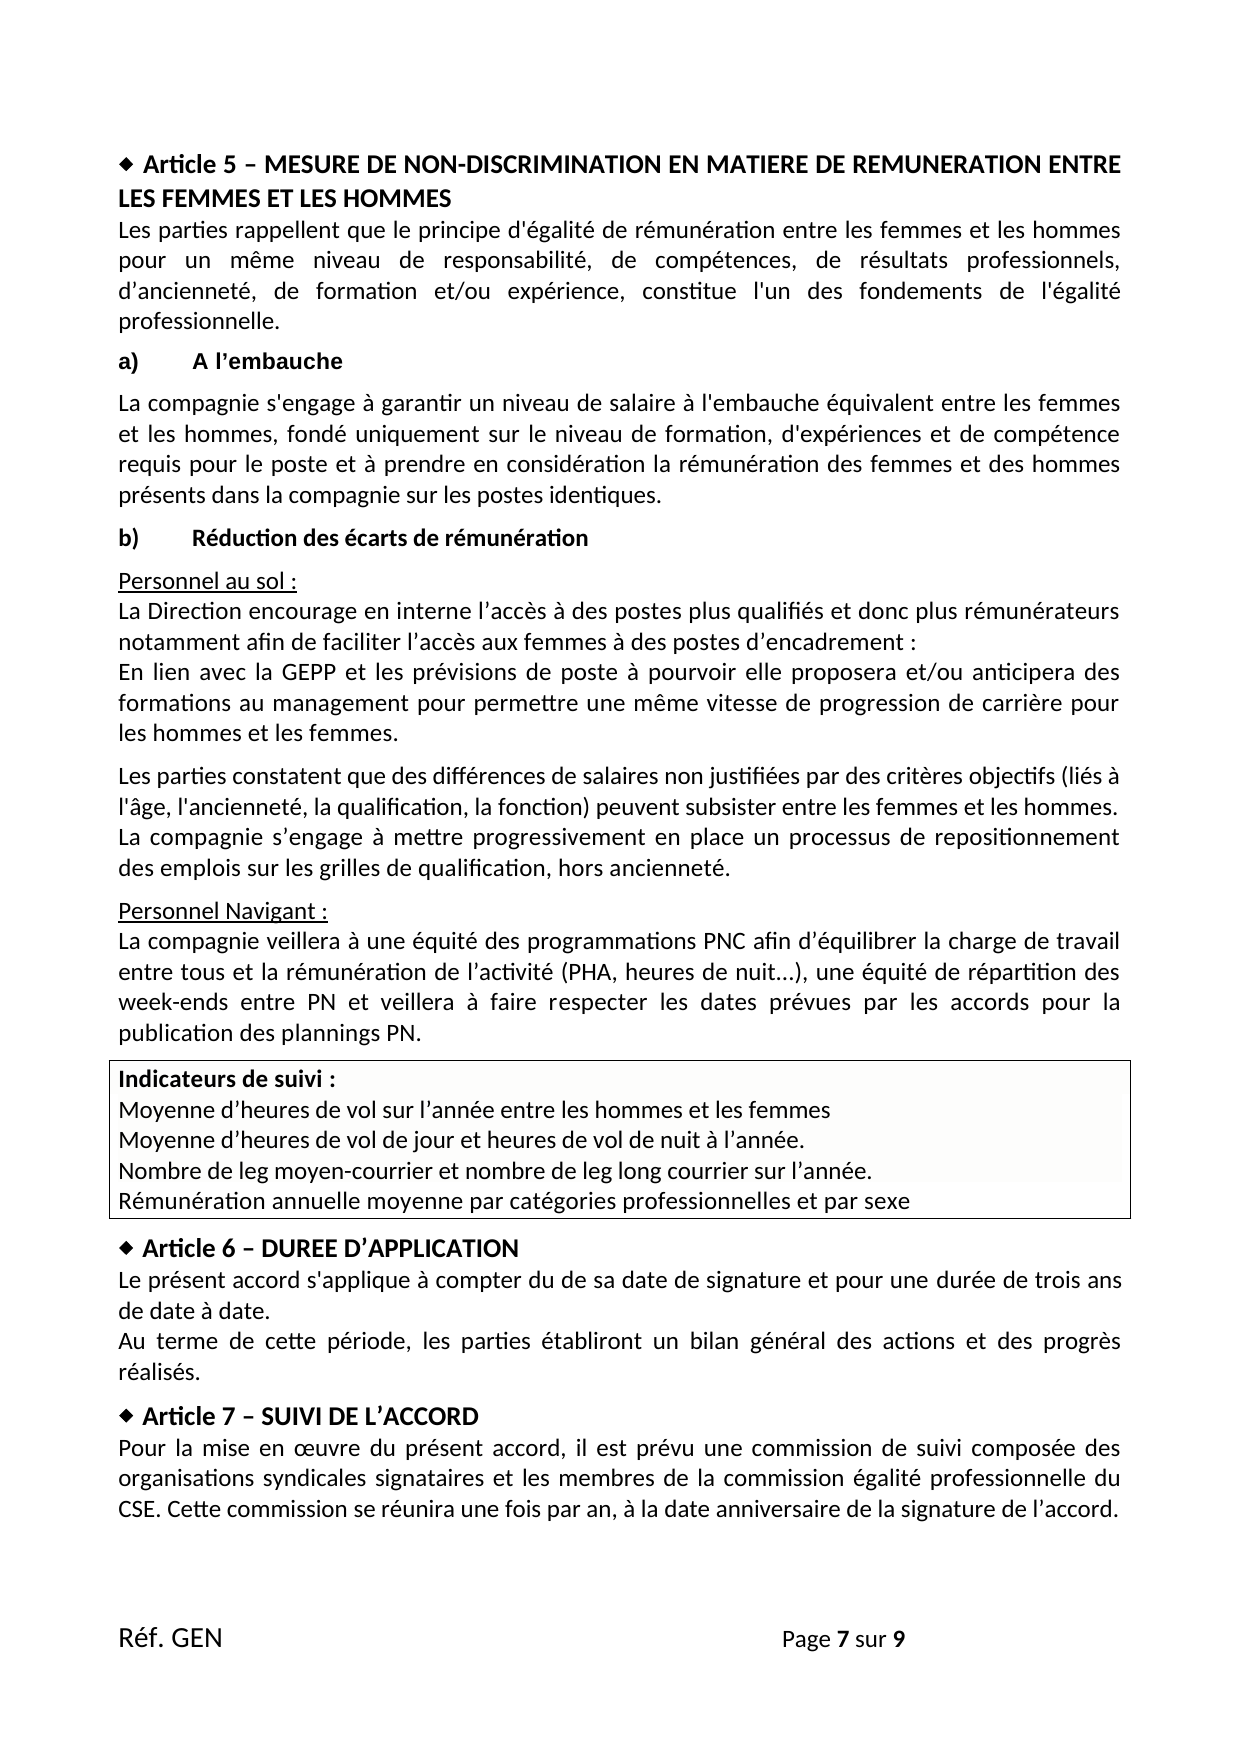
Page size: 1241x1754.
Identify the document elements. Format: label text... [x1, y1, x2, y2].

text Pour la mise en œuvre du présent accord, il est prévu une commission de suivi composée des organisations syndicales signataires et les membres de la commission égalité professionnelle du CSE. Cette commission se réunira une fois par an, à la date anniversaire de la signature de l’accord. [118, 1432, 1122, 1524]
list A l’embauche [118, 348, 1122, 375]
text Article 6 – DUREE D’APPLICATION [118, 1231, 1122, 1264]
text Les parties constatent que des différences de salaires non justifiées par des critères objectifs (liés à l'âge, l'ancienneté, la qualification, la fonction) peuvent subsister entre les femmes et les hommes. [118, 760, 1122, 821]
text Nombre de leg moyen-courrier et nombre de leg long courrier sur l’année. [118, 1155, 1122, 1182]
text La compagnie veillera à une équité des programmations PNC afin d’équilibrer la charge de travail entre tous et la rémunération de l’activité (PHA, heures de nuit...), une équité de répartition des week-ends entre PN et veillera à faire respecter les dates prévues par les accords pour la publication des plannings PN. [118, 926, 1122, 1048]
list La Direction encourage en interne l’accès à des postes plus qualifiés et donc plus rémunérateurs notamment afin de faciliter l’accès aux femmes à des postes d’encadrement : [118, 595, 1122, 656]
list Article 5 – MESURE DE NON-DISCRIMINATION EN MATIERE DE REMUNERATION ENTRE LES FEMMES ET LES HOMMES [118, 148, 1122, 214]
text Personnel Navigant : [118, 895, 1122, 926]
list Rémunération annuelle moyenne par catégories professionnelles et par sexe [110, 1182, 1130, 1218]
text Le présent accord s'applique à compter du de sa date de signature et pour une durée de trois ans de date à date. [118, 1264, 1122, 1326]
text Personnel au sol : [118, 565, 1122, 595]
list La compagnie s'engage à garantir un niveau de salaire à l'embauche équivalent entre les femmes et les hommes, fondé uniquement sur le niveau de formation, d'expériences et de compétence requis pour le poste et à prendre en considération la rémunération des femmes et des hommes présents dans la compagnie sur les postes identiques. [118, 387, 1122, 509]
list La compagnie s’engage à mettre progressivement en place un processus de repositionnement des emplois sur les grilles de qualification, hors ancienneté. [118, 821, 1122, 882]
text Moyenne d’heures de vol de jour et heures de vol de nuit à l’année. [118, 1124, 1122, 1155]
list En lien avec la GEPP et les prévisions de poste à pourvoir elle proposera et/ou anticipera des formations au management pour permettre une même vitesse de progression de carrière pour les hommes et les femmes. [118, 656, 1122, 748]
text Moyenne d’heures de vol sur l’année entre les hommes et les femmes [118, 1094, 1122, 1124]
list Réduction des écarts de rémunération [118, 522, 1122, 552]
list Les parties rappellent que le principe d'égalité de rémunération entre les femmes et les hommes pour un même niveau de responsabilité, de compétences, de résultats professionnels, d’ancienneté, de formation et/ou expérience, constitue l'un des fondements de l'égalité professionnelle. [118, 214, 1122, 336]
text Au terme de cette période, les parties établiront un bilan général des actions et des progrès réalisés. [118, 1326, 1122, 1387]
text Article 7 – SUIVI DE L’ACCORD [118, 1399, 1122, 1432]
text Indicateurs de suivi : [110, 1061, 1130, 1094]
